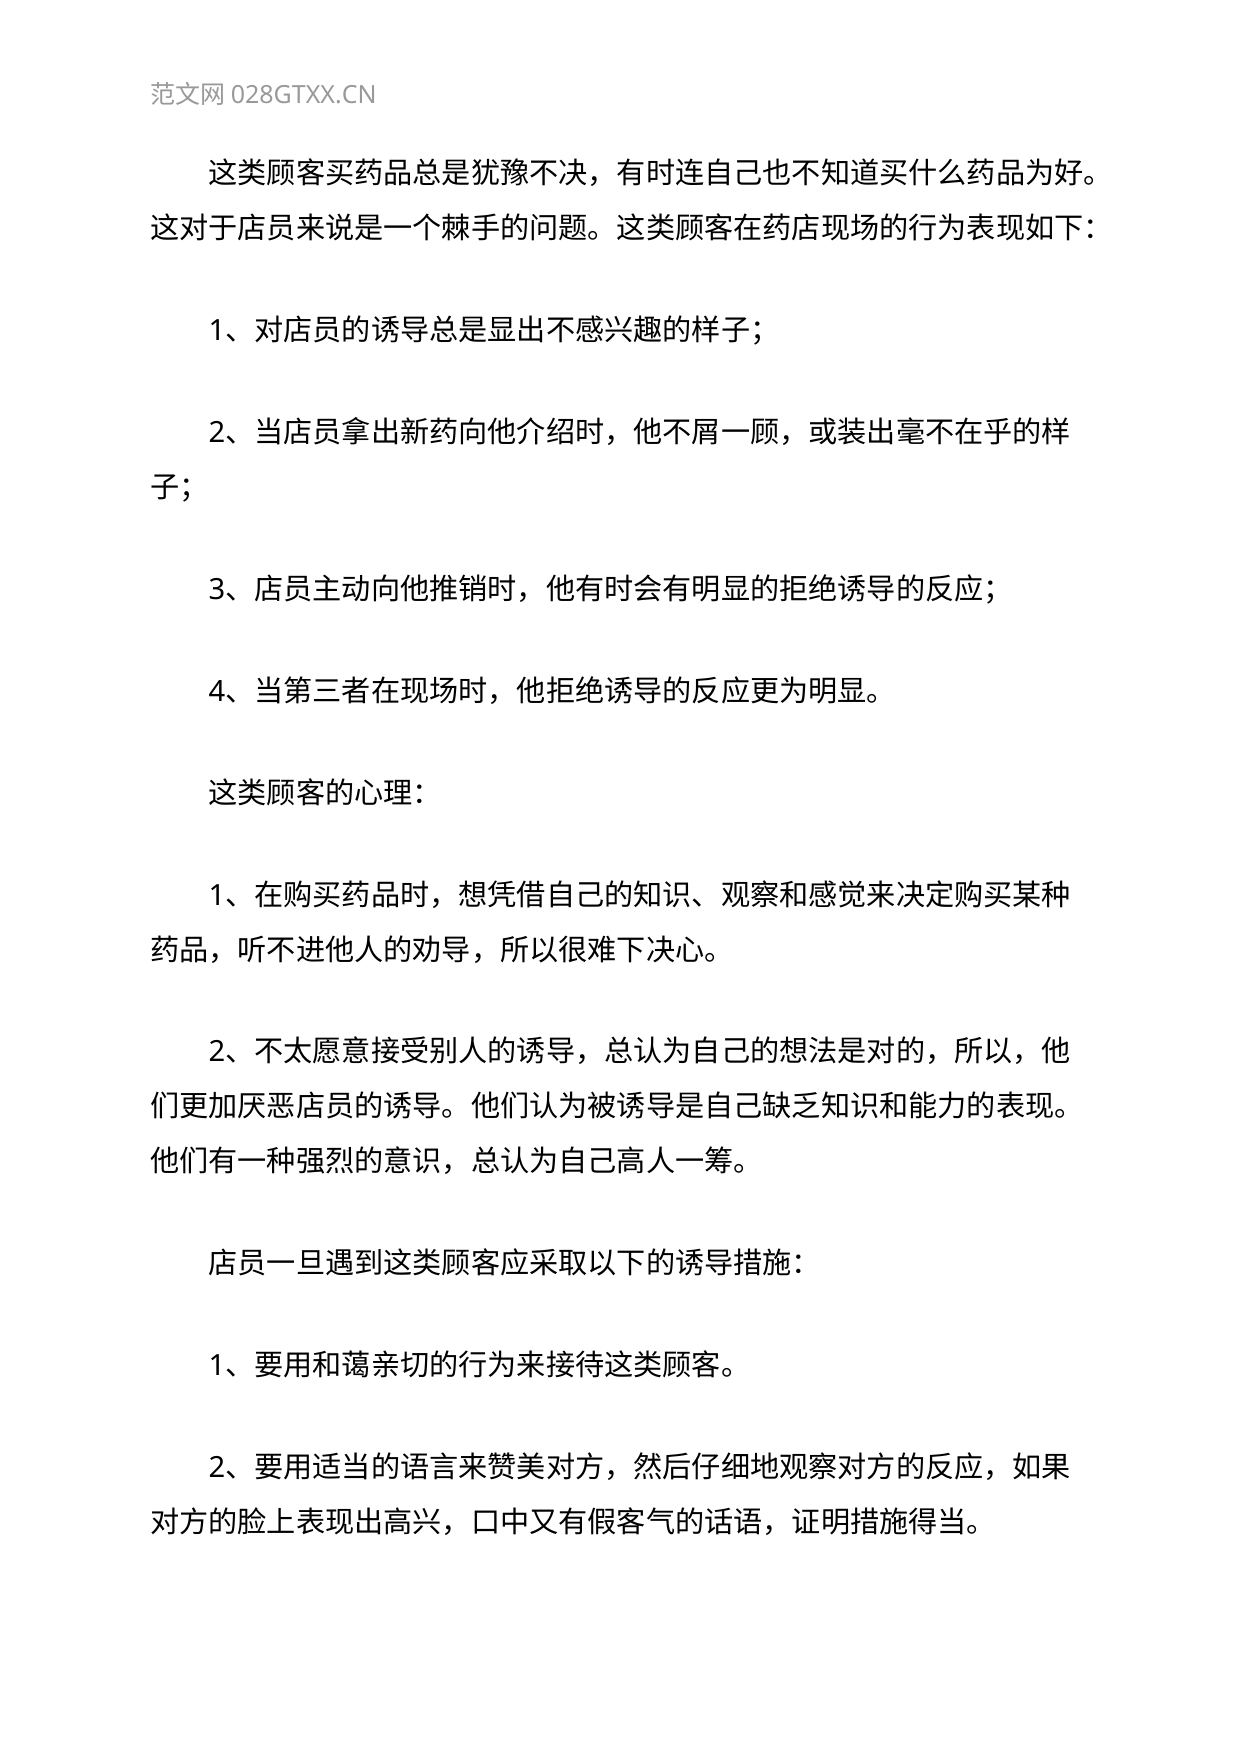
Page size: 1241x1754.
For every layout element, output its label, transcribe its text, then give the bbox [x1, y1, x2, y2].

text 1、对店员的诱导总是显出不感兴趣的样子； [150, 307, 1090, 349]
text 1、在购买药品时，想凭借自己的知识、观察和感觉来决定购买某种药品，听不进他人的劝导，所以很难下决心。 [150, 871, 1090, 968]
text 店员一旦遇到这类顾客应采取以下的诱导措施： [150, 1239, 1090, 1282]
text 2、不太愿意接受别人的诱导，总认为自己的想法是对的，所以，他们更加厌恶店员的诱导。他们认为被诱导是自己缺乏知识和能力的表现。他们有一种强烈的意识，总认为自己高人一筹。 [150, 1028, 1090, 1180]
text 4、当第三者在现场时，他拒绝诱导的反应更为明显。 [150, 667, 1090, 710]
text 1、要用和蔼亲切的行为来接待这类顾客。 [150, 1341, 1090, 1384]
text 3、店员主动向他推销时，他有时会有明显的拒绝诱导的反应； [150, 565, 1090, 608]
text 这类顾客的心理： [150, 769, 1090, 812]
text 2、要用适当的语言来赞美对方，然后仔细地观察对方的反应，如果对方的脸上表现出高兴，口中又有假客气的话语，证明措施得当。 [150, 1443, 1090, 1541]
text 2、当店员拿出新药向他介绍时，他不屑一顾，或装出毫不在乎的样子； [150, 409, 1090, 506]
text 这类顾客买药品总是犹豫不决，有时连自己也不知道买什么药品为好。这对于店员来说是一个棘手的问题。这类顾客在药店现场的行为表现如下： [150, 150, 1090, 247]
